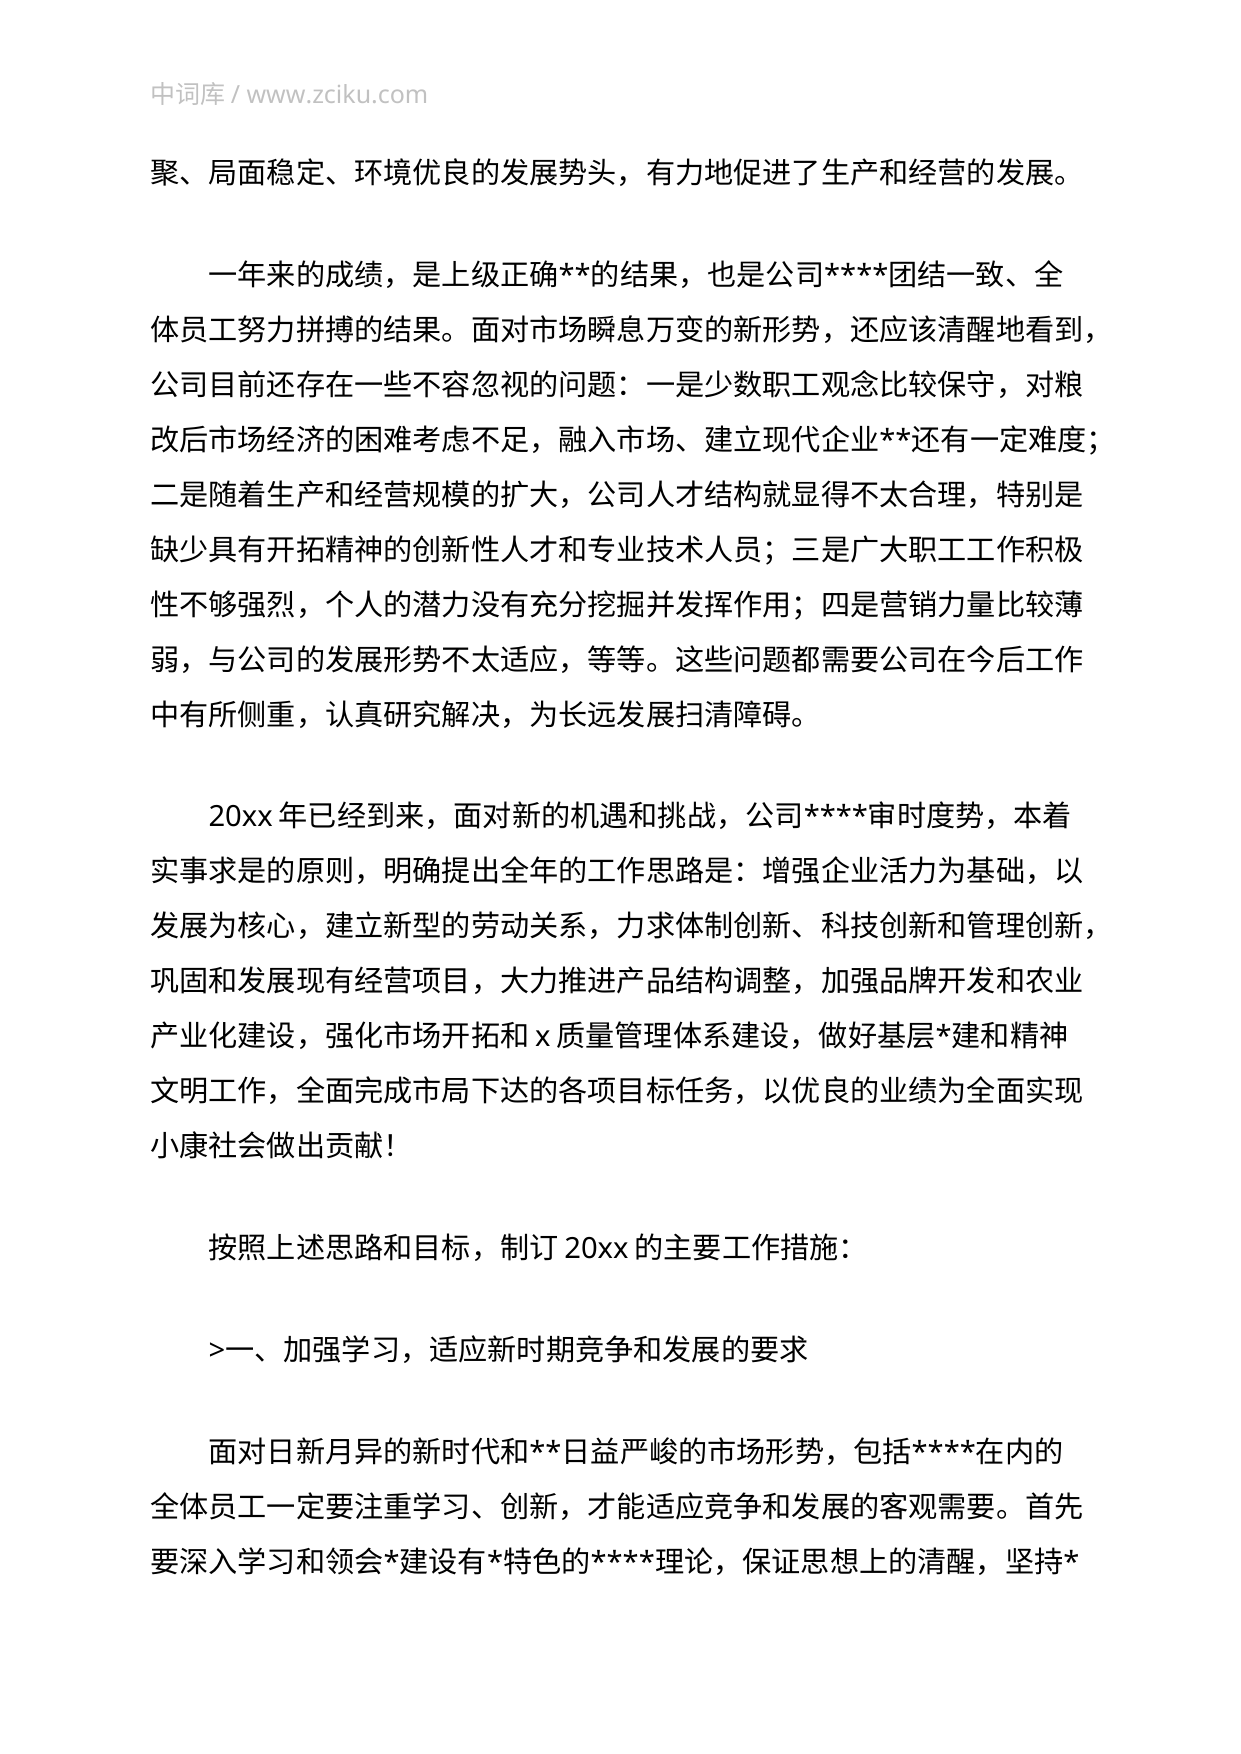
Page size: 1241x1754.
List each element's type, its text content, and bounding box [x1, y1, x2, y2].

text >一、加强学习，适应新时期竞争和发展的要求 [150, 1326, 1090, 1369]
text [150, 150, 1090, 192]
text 一年来的成绩，是上级正确**的结果，也是公司****团结一致、全体员工努力拼搏的结果。面对市场瞬息万变的新形势，还应该清醒地看到，公司目前还存在一些不容忽视的问题：一是少数职工观念比较保守，对粮改后市场经济的困难考虑不足，融入市场、建立现代企业**还有一定难度；二是随着生产和经营规模的扩大，公司人才结构就显得不太合理，特别是缺少具有开拓精神的创新性人才和专业技术人员；三是广大职工工作积极性不够强烈，个人的潜力没有充分挖掘并发挥作用；四是营销力量比较薄弱，与公司的发展形势不太适应，等等。这些问题都需要公司在今后工作中有所侧重，认真研究解决，为长远发展扫清障碍。 [150, 252, 1090, 733]
text 20xx年已经到来，面对新的机遇和挑战，公司****审时度势，本着实事求是的原则，明确提出全年的工作思路是：增强企业活力为基础，以发展为核心，建立新型的劳动关系，力求体制创新、科技创新和管理创新，巩固和发展现有经营项目，大力推进产品结构调整，加强品牌开发和农业产业化建设，强化市场开拓和x质量管理体系建设，做好基层*建和精神文明工作，全面完成市局下达的各项目标任务，以优良的业绩为全面实现小康社会做出贡献！ [150, 793, 1090, 1165]
text 按照上述思路和目标，制订20xx的主要工作措施： [150, 1224, 1090, 1267]
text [150, 1428, 1090, 1581]
